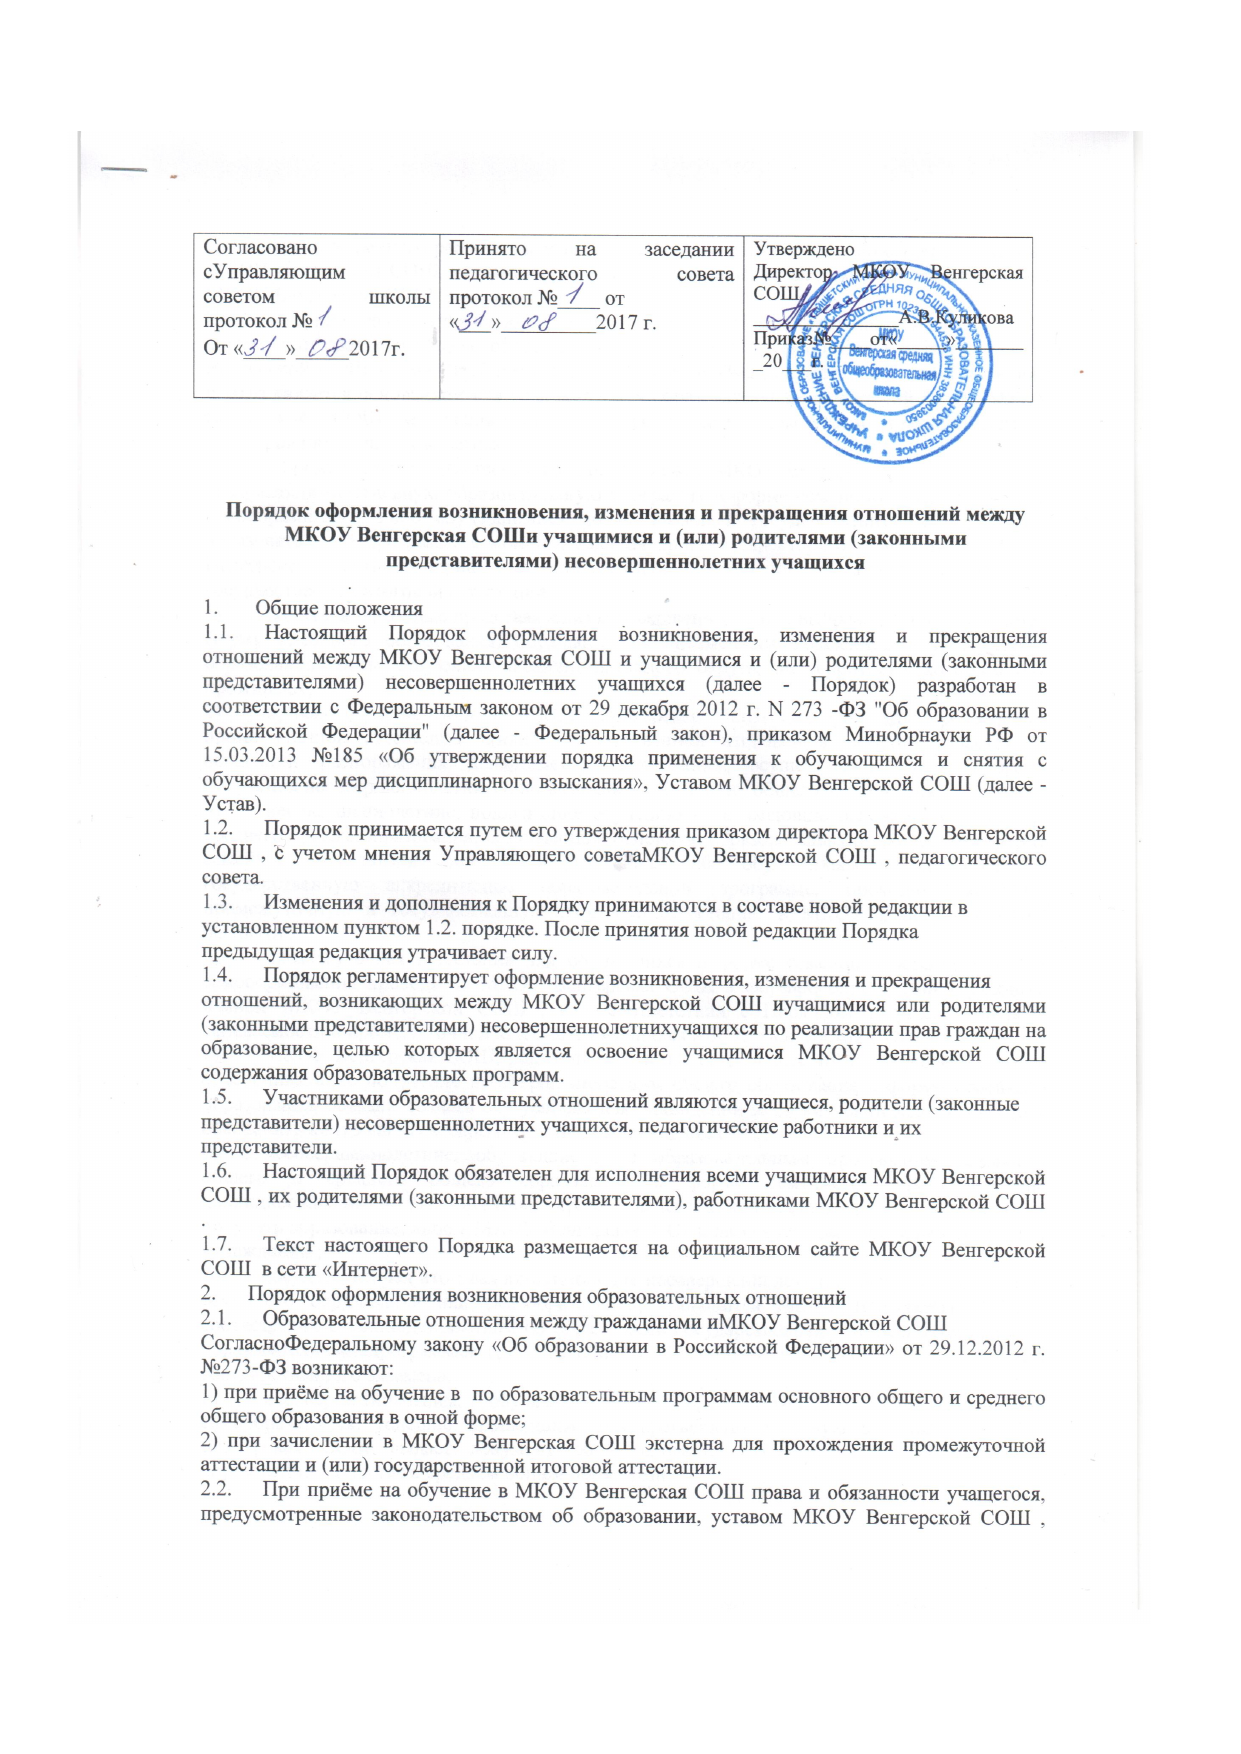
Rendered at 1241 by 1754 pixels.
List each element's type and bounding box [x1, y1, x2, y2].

picture [67, 131, 1152, 1624]
